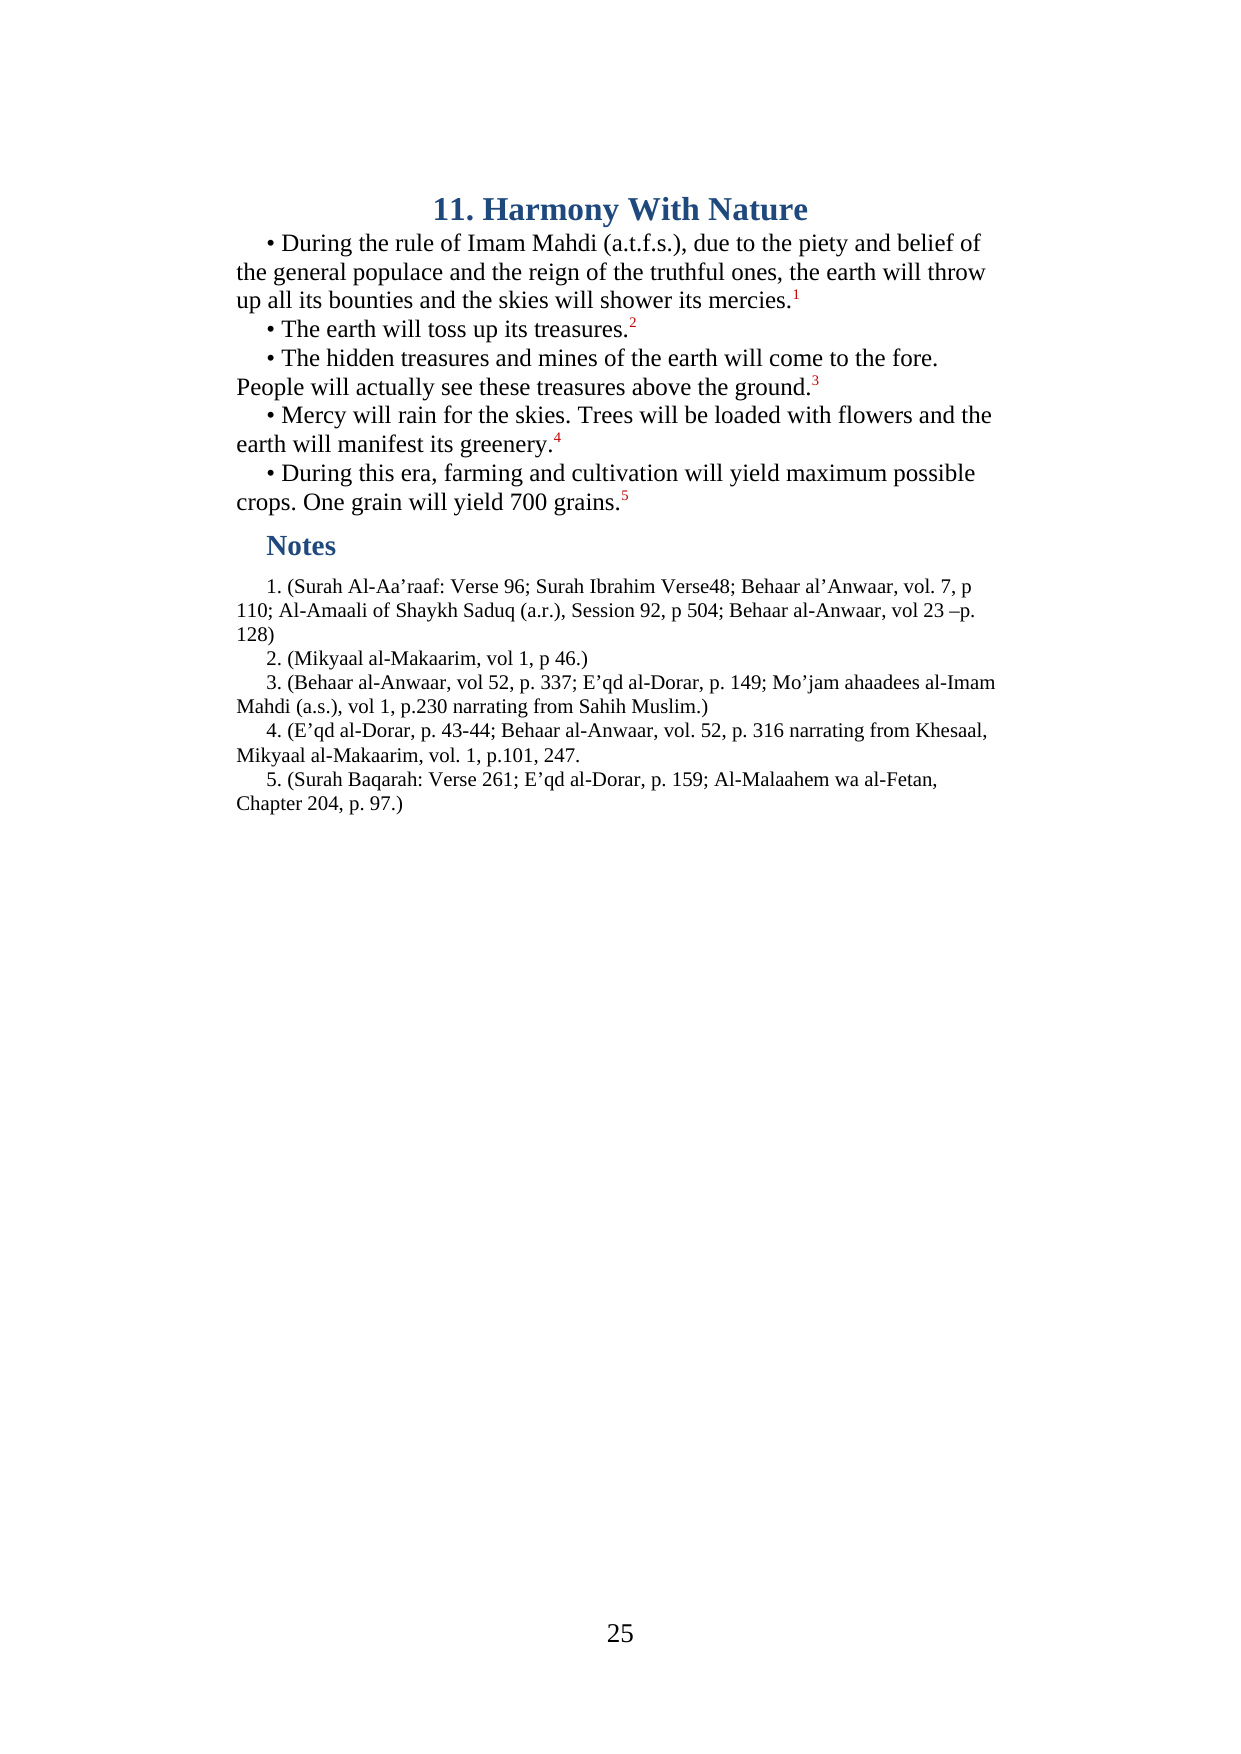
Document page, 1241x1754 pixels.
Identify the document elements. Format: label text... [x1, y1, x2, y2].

text • Mercy will rain for the skies. Trees will be loaded with flowers and the earth will manifest its greenery.4 [236, 401, 1004, 458]
text 4. (E’qd al-Dorar, p. 43-44; Behaar al-Anwaar, vol. 52, p. 316 narrating from Khesaal, Mikyaal al-Makaarim, vol. 1, p.101, 247. [236, 718, 1004, 767]
text 1. (Surah Al-Aa’raaf: Verse 96; Surah Ibrahim Verse48; Behaar al’Anwaar, vol. 7, p 110; Al-Amaali of Shaykh Saduq (a.r.), Session 92, p 504; Behaar al-Anwaar, vol 23 –p. 128) [236, 574, 1004, 646]
subtitle 11. Harmony With Nature [236, 190, 1004, 228]
text • During the rule of Imam Mahdi (a.t.f.s.), due to the piety and belief of the general populace and the reign of the truthful ones, the earth will throw up all its bounties and the skies will shower its mercies.1 [236, 228, 1004, 314]
text • The earth will toss up its treasures.2 [236, 314, 1004, 343]
subtitle Notes [236, 528, 1004, 562]
text • During this era, farming and cultivation will yield maximum possible crops. One grain will yield 700 grains.5 [236, 458, 1004, 516]
text 5. (Surah Baqarah: Verse 261; E’qd al-Dorar, p. 159; Al-Malaahem wa al-Fetan, Chapter 204, p. 97.) [236, 767, 1004, 815]
text 3. (Behaar al-Anwaar, vol 52, p. 337; E’qd al-Dorar, p. 149; Mo’jam ahaadees al-Imam Mahdi (a.s.), vol 1, p.230 narrating from Sahih Muslim.) [236, 670, 1004, 718]
text • The hidden treasures and mines of the earth will come to the fore. People will actually see these treasures above the ground.3 [236, 343, 1004, 401]
text 2. (Mikyaal al-Makaarim, vol 1, p 46.) [236, 646, 1004, 670]
